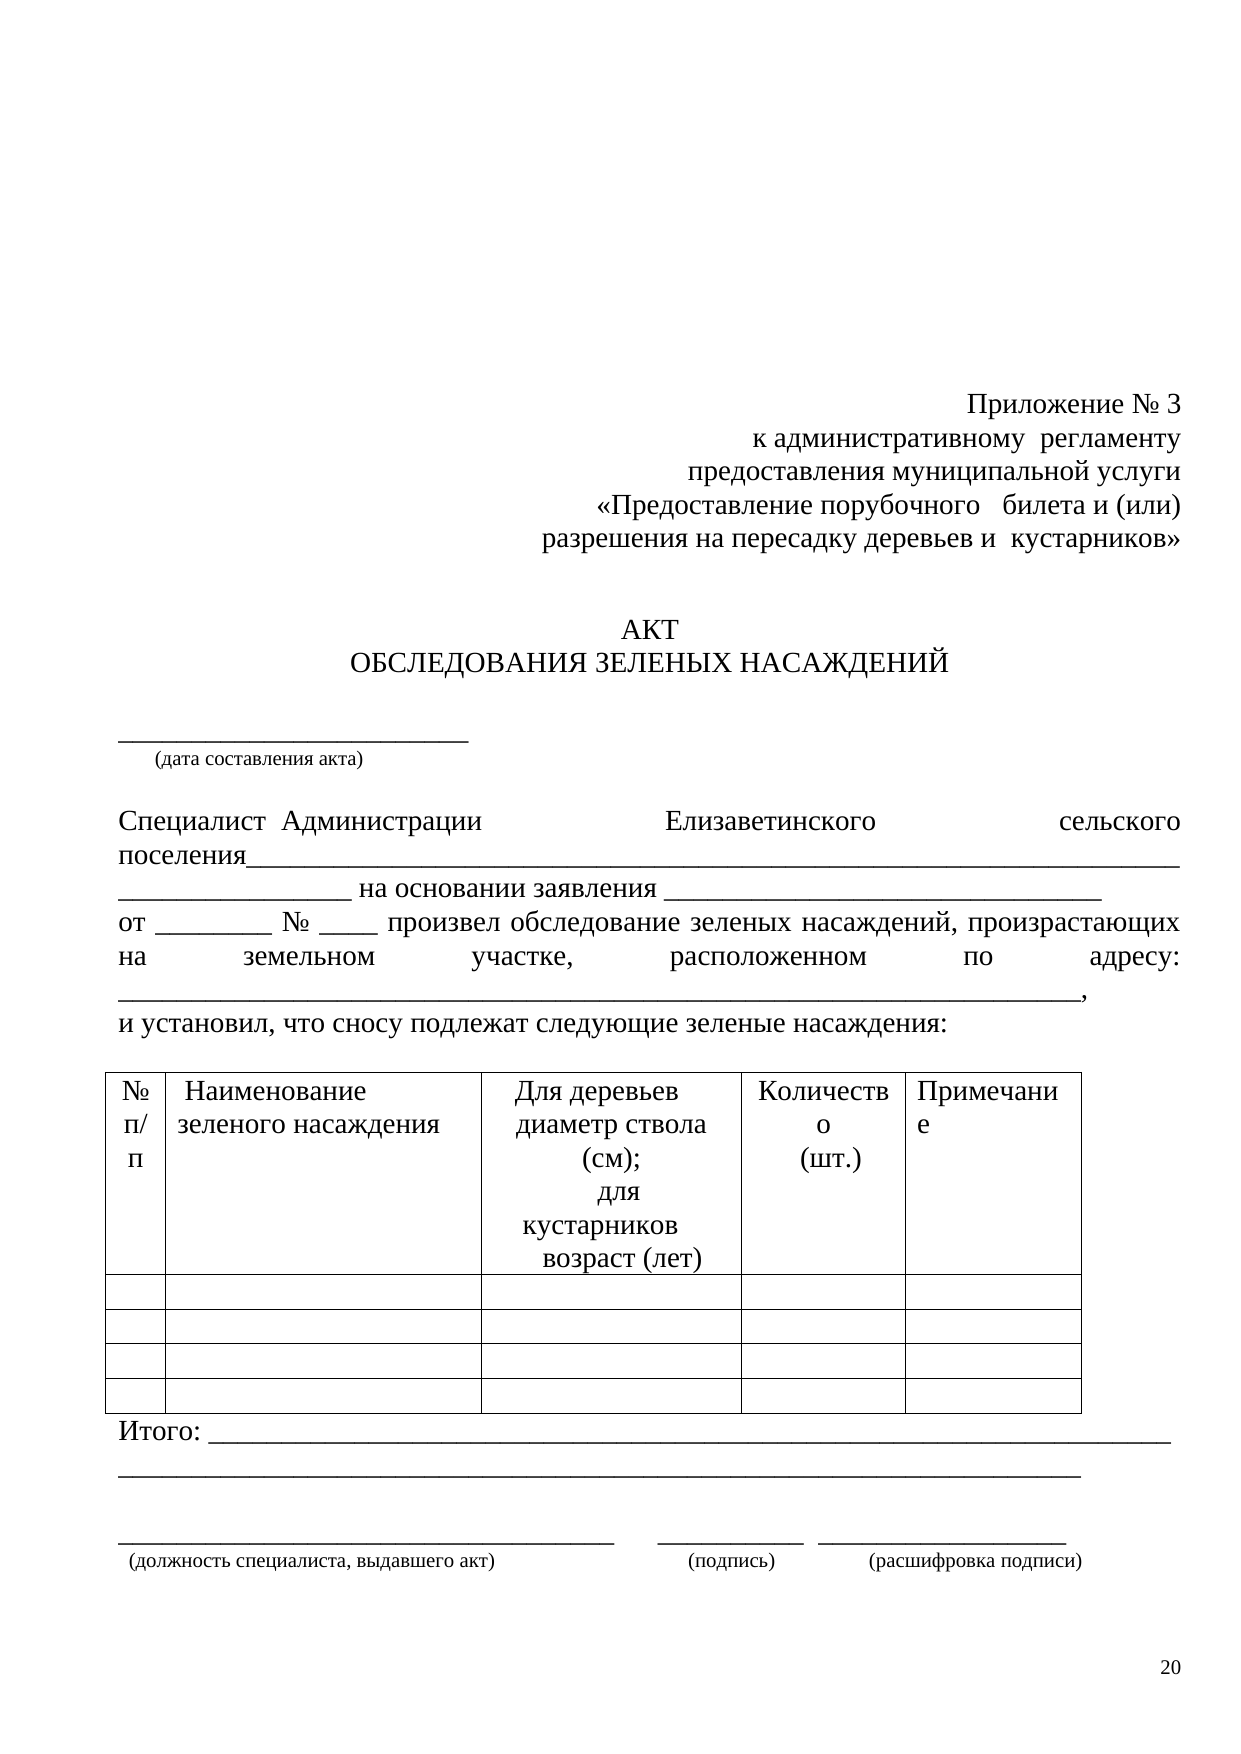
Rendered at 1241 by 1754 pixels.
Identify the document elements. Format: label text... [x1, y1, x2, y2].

text Приложение № 3 [691, 386, 1181, 420]
table_cell [482, 1275, 741, 1309]
table_cell [166, 1275, 481, 1309]
table_cell [906, 1344, 1081, 1378]
table_cell [482, 1310, 741, 1343]
table_cell [906, 1310, 1081, 1343]
text предоставления муниципальной услуги [118, 453, 1181, 487]
table_header Количество (шт.) [742, 1073, 905, 1274]
text к административному регламенту [118, 420, 1181, 453]
text ОБСЛЕДОВАНИЯ ЗЕЛЕНЫХ НАСАЖДЕНИЙ [118, 645, 1181, 679]
text Специалист Администрации Елизаветинского сельского поселения________________________________________________________________ [118, 803, 1181, 871]
text ________________ на основании заявления ______________________________ [118, 871, 1181, 904]
text от ________ № ____ произвел обследование зеленых насаждений, произрастающих на земельном участке, расположенном по адресу: __________________________________________________________________, [118, 904, 1181, 1005]
table_cell [906, 1379, 1081, 1412]
table_cell [106, 1310, 165, 1343]
table_cell [906, 1275, 1081, 1309]
text __________________________________________________________________ [118, 1447, 1181, 1481]
text (должность специалиста, выдавшего акт) (подпись) (расшифровка подписи) [118, 1548, 1181, 1572]
table_cell [482, 1379, 741, 1412]
table_cell [742, 1310, 905, 1343]
table_cell [742, 1344, 905, 1378]
table_cell [106, 1344, 165, 1378]
table_cell [166, 1344, 481, 1378]
table_cell [106, 1275, 165, 1309]
table_cell [742, 1379, 905, 1412]
table_cell [166, 1310, 481, 1343]
table_header № п/п [106, 1073, 165, 1274]
table_cell [742, 1275, 905, 1309]
text (дата составления акта) [118, 746, 1181, 770]
text и установил, что сносу подлежат следующие зеленые насаждения: [118, 1005, 1181, 1038]
table_header Для деревьев диаметр ствола (см); для кустарников возраст (лет) [482, 1073, 741, 1274]
table_header Наименование зеленого насаждения [166, 1073, 481, 1274]
table_header Примечание [906, 1073, 1081, 1274]
table_cell [166, 1379, 481, 1412]
text АКТ [118, 612, 1181, 645]
text «Предоставление порубочного билета и (или) [118, 487, 1181, 521]
table_cell [106, 1379, 165, 1412]
text разрешения на пересадку деревьев и кустарников» [118, 521, 1181, 554]
text Итого: __________________________________________________________________ [118, 1413, 1181, 1447]
text ________________________ [118, 712, 1181, 746]
text __________________________________ __________ _________________ [118, 1514, 1181, 1548]
table_cell [482, 1344, 741, 1378]
